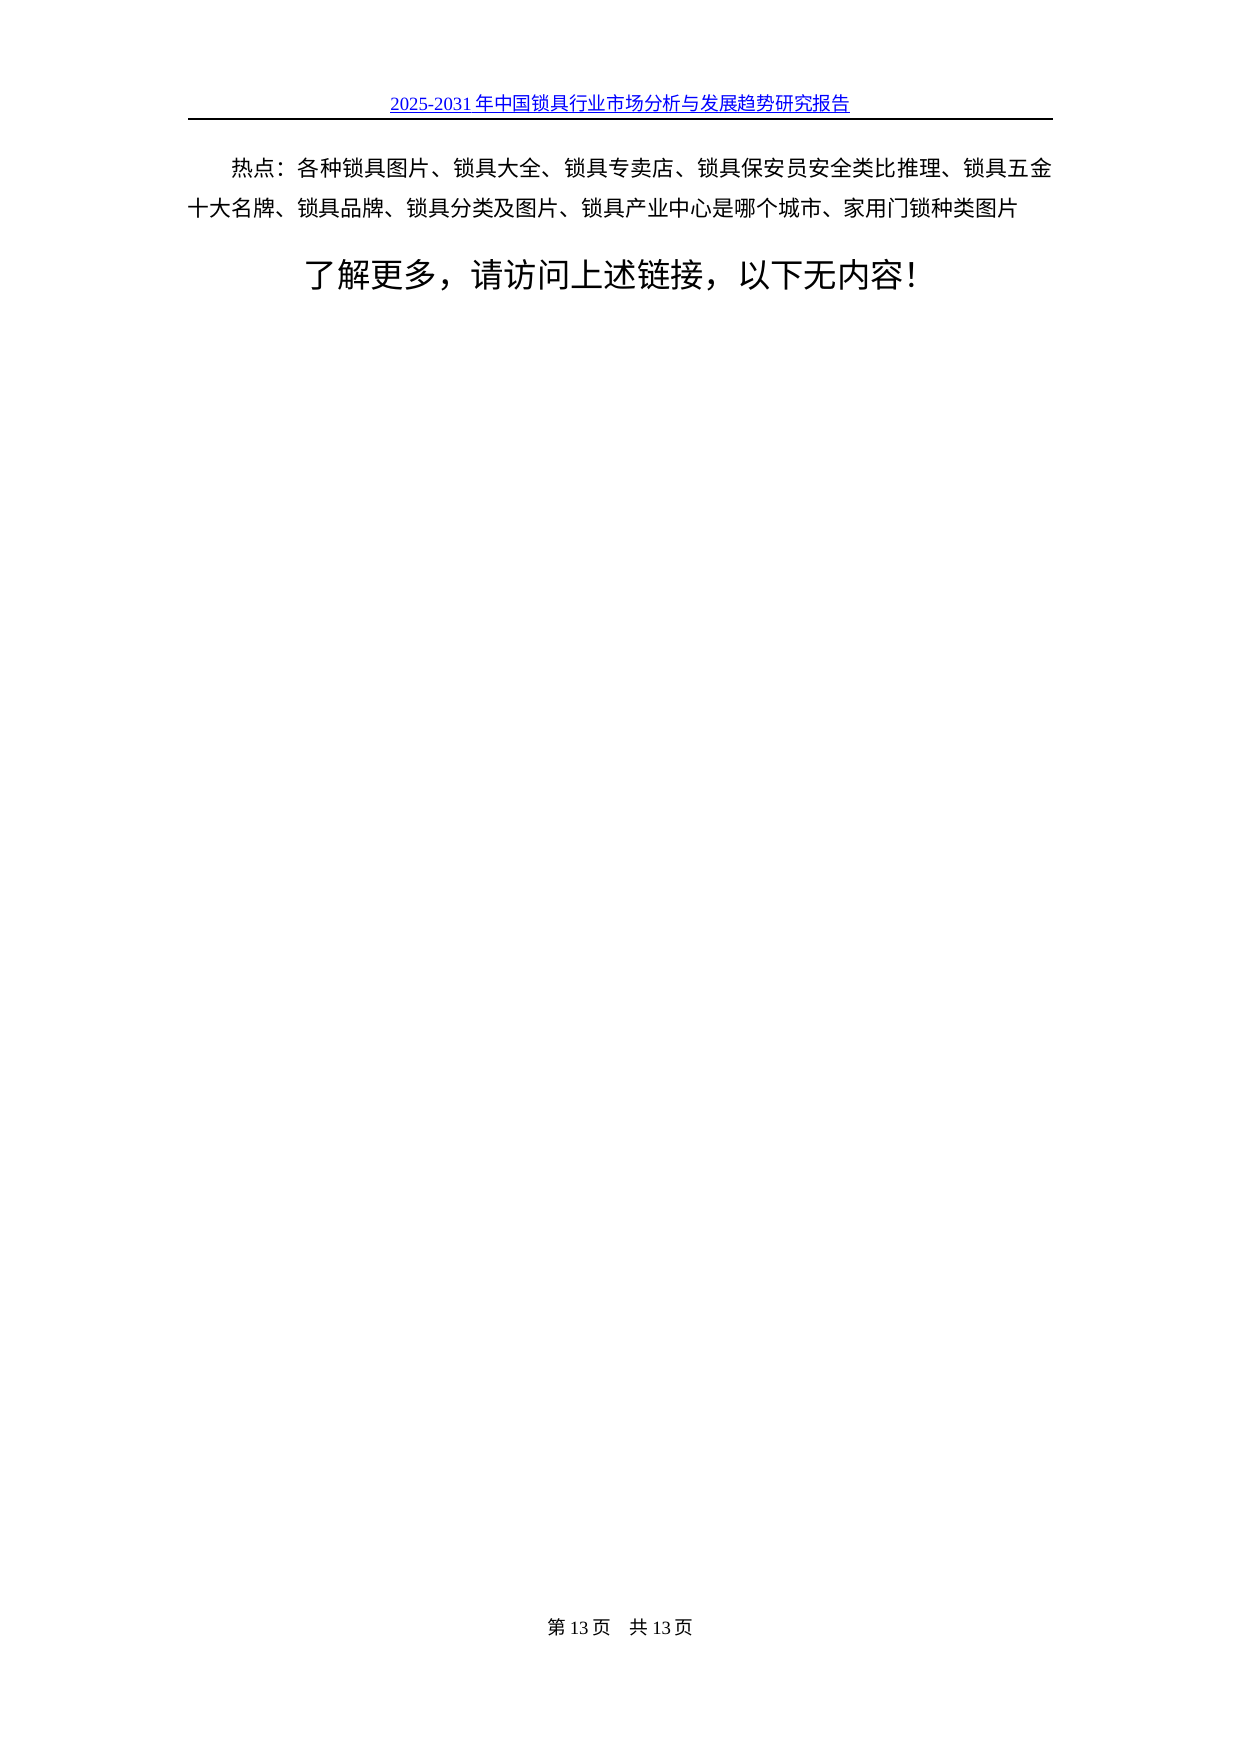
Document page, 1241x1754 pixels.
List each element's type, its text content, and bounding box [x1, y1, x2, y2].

title 了解更多，请访问上述链接，以下无内容！ [187, 241, 1053, 306]
text 热点：各种锁具图片、锁具大全、锁具专卖店、锁具保安员安全类比推理、锁具五金十大名牌、锁具品牌、锁具分类及图片、锁具产业中心是哪个城市、家用门锁种类图片 [187, 150, 1053, 223]
